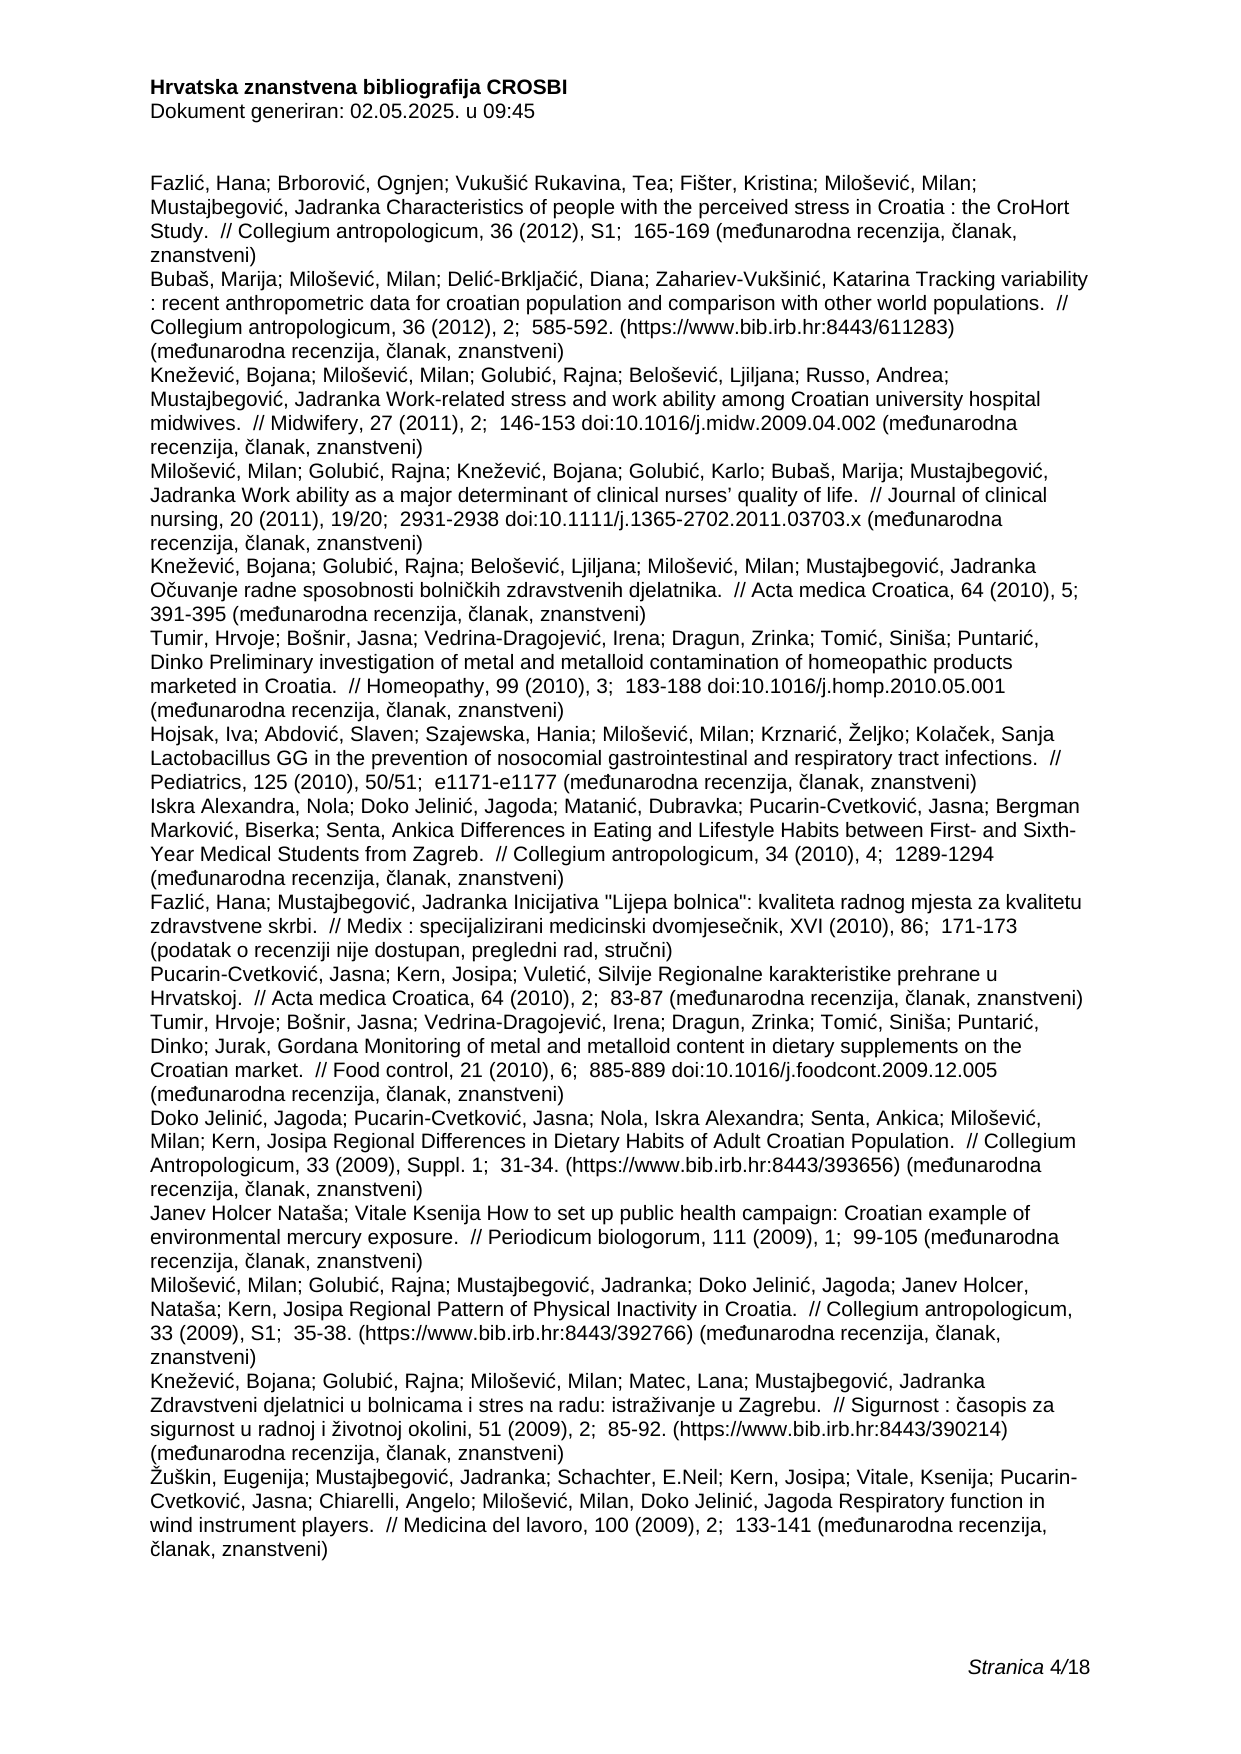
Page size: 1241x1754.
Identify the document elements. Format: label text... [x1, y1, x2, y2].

text Knežević, Bojana; Golubić, Rajna; Milošević, Milan; Matec, Lana; Mustajbegović, Jadranka [150, 1369, 1090, 1465]
text Janev Holcer Nataša; Vitale Ksenija [150, 1201, 1090, 1273]
text Knežević, Bojana; Milošević, Milan; Golubić, Rajna; Belošević, Ljiljana; Russo, Andrea; Mustajbegović, Jadranka [150, 363, 1090, 458]
text Milošević, Milan; Golubić, Rajna; Mustajbegović, Jadranka; Doko Jelinić, Jagoda; Janev Holcer, Nataša; Kern, Josipa [150, 1273, 1090, 1369]
text Fazlić, Hana; Mustajbegović, Jadranka [150, 890, 1090, 962]
text Hojsak, Iva; Abdović, Slaven; Szajewska, Hania; Milošević, Milan; Krznarić, Željko; Kolaček, Sanja [150, 722, 1090, 794]
text Milošević, Milan; Golubić, Rajna; Knežević, Bojana; Golubić, Karlo; Bubaš, Marija; Mustajbegović, Jadranka [150, 458, 1090, 554]
text Iskra Alexandra, Nola; Doko Jelinić, Jagoda; Matanić, Dubravka; Pucarin-Cvetković, Jasna; Bergman Marković, Biserka; Senta, Ankica [150, 794, 1090, 890]
text Knežević, Bojana; Golubić, Rajna; Belošević, Ljiljana; Milošević, Milan; Mustajbegović, Jadranka [150, 554, 1090, 626]
text Pucarin-Cvetković, Jasna; Kern, Josipa; Vuletić, Silvije [150, 962, 1090, 1009]
text Tumir, Hrvoje; Bošnir, Jasna; Vedrina-Dragojević, Irena; Dragun, Zrinka; Tomić, Siniša; Puntarić, Dinko; Jurak, Gordana [150, 1009, 1090, 1105]
text Fazlić, Hana; Brborović, Ognjen; Vukušić Rukavina, Tea; Fišter, Kristina; Milošević, Milan; Mustajbegović, Jadranka [150, 171, 1090, 267]
text Žuškin, Eugenija; Mustajbegović, Jadranka; Schachter, E.Neil; Kern, Josipa; Vitale, Ksenija; Pucarin-Cvetković, Jasna; Chiarelli, Angelo; Milošević, Milan, Doko Jelinić, Jagoda [150, 1465, 1090, 1561]
text Tumir, Hrvoje; Bošnir, Jasna; Vedrina-Dragojević, Irena; Dragun, Zrinka; Tomić, Siniša; Puntarić, Dinko [150, 626, 1090, 722]
text Bubaš, Marija; Milošević, Milan; Delić-Brkljačić, Diana; Zahariev-Vukšinić, Katarina [150, 267, 1090, 363]
text Doko Jelinić, Jagoda; Pucarin-Cvetković, Jasna; Nola, Iskra Alexandra; Senta, Ankica; Milošević, Milan; Kern, Josipa [150, 1105, 1090, 1201]
